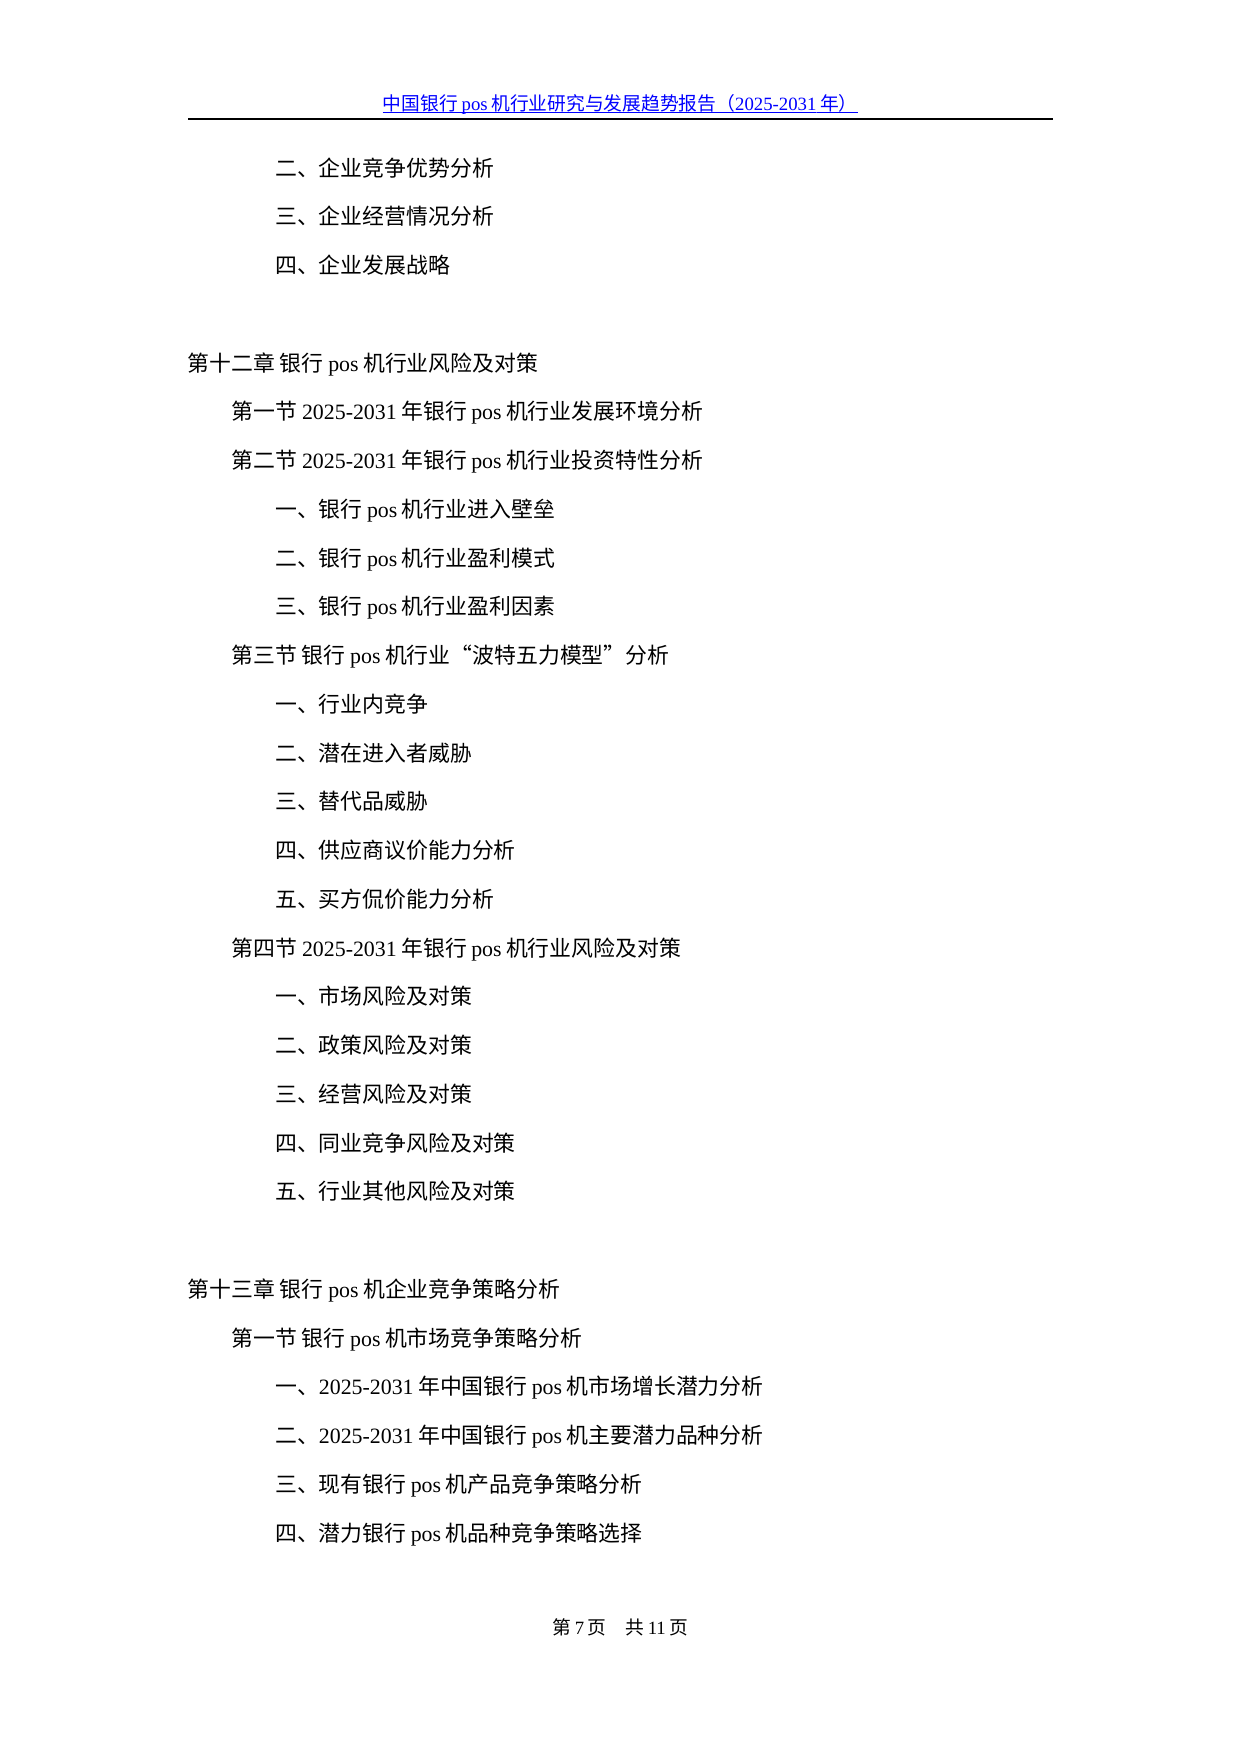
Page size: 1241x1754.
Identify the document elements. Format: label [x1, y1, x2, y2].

text [187, 150, 1053, 1548]
